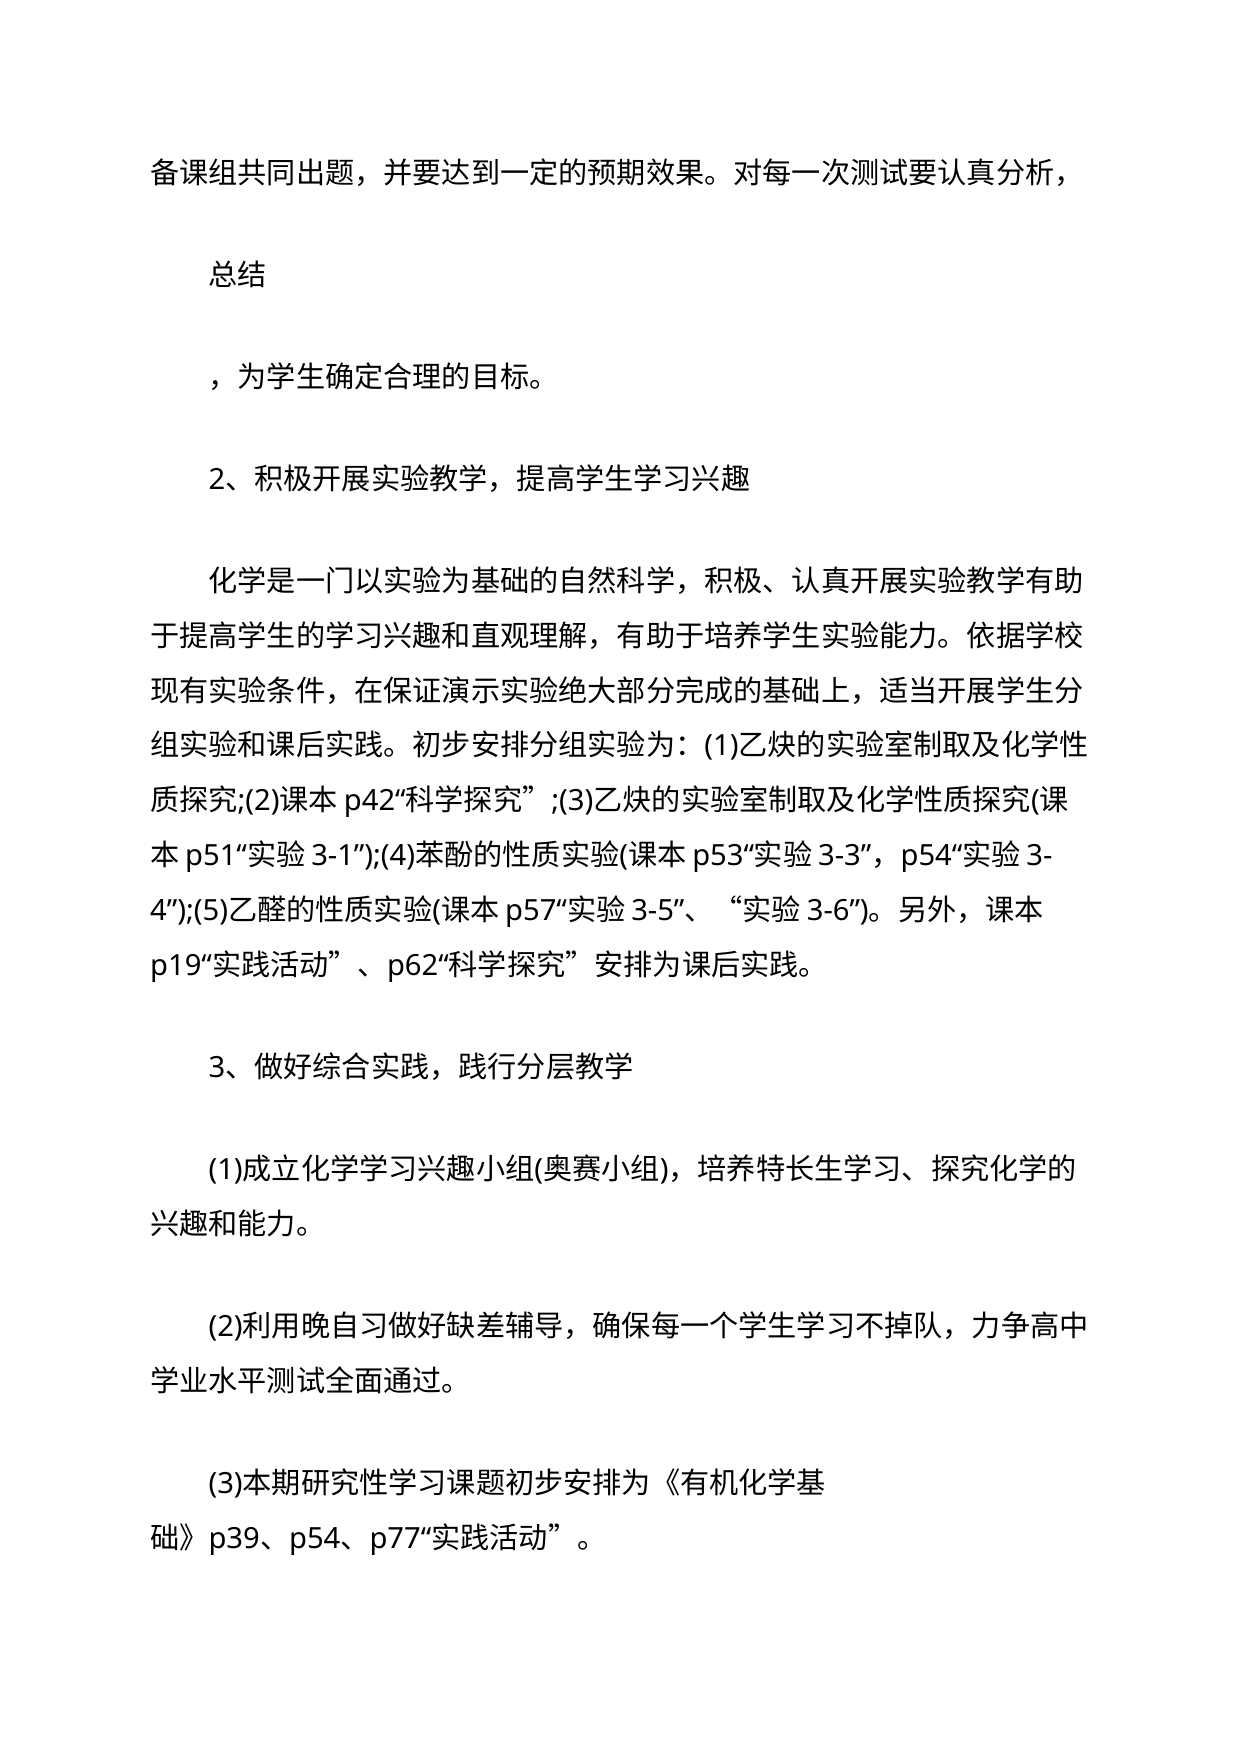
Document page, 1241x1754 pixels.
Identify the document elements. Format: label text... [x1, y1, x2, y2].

text (3)本期研究性学习课题初步安排为《有机化学基础》p39、p54、p77“实践活动”。 [150, 1459, 1090, 1557]
text 化学是一门以实验为基础的自然科学，积极、认真开展实验教学有助于提高学生的学习兴趣和直观理解，有助于培养学生实验能力。依据学校现有实验条件，在保证演示实验绝大部分完成的基础上，适当开展学生分组实验和课后实践。初步安排分组实验为：(1)乙炔的实验室制取及化学性质探究;(2)课本p42“科学探究”;(3)乙炔的实验室制取及化学性质探究(课本p51“实验3-1”);(4)苯酚的性质实验(课本p53“实验3-3”，p54“实验3-4”);(5)乙醛的性质实验(课本p57“实验3-5”、“实验3-6”)。另外，课本p19“实践活动”、p62“科学探究”安排为课后实践。 [150, 557, 1090, 984]
text (1)成立化学学习兴趣小组(奥赛小组)，培养特长生学习、探究化学的兴趣和能力。 [150, 1146, 1090, 1243]
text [150, 150, 1090, 192]
text 2、积极开展实验教学，提高学生学习兴趣 [150, 455, 1090, 498]
text 3、做好综合实践，践行分层教学 [150, 1044, 1090, 1086]
text 总结 [150, 252, 1090, 294]
text (2)利用晚自习做好缺差辅导，确保每一个学生学习不掉队，力争高中学业水平测试全面通过。 [150, 1303, 1090, 1400]
text ，为学生确定合理的目标。 [150, 353, 1090, 396]
